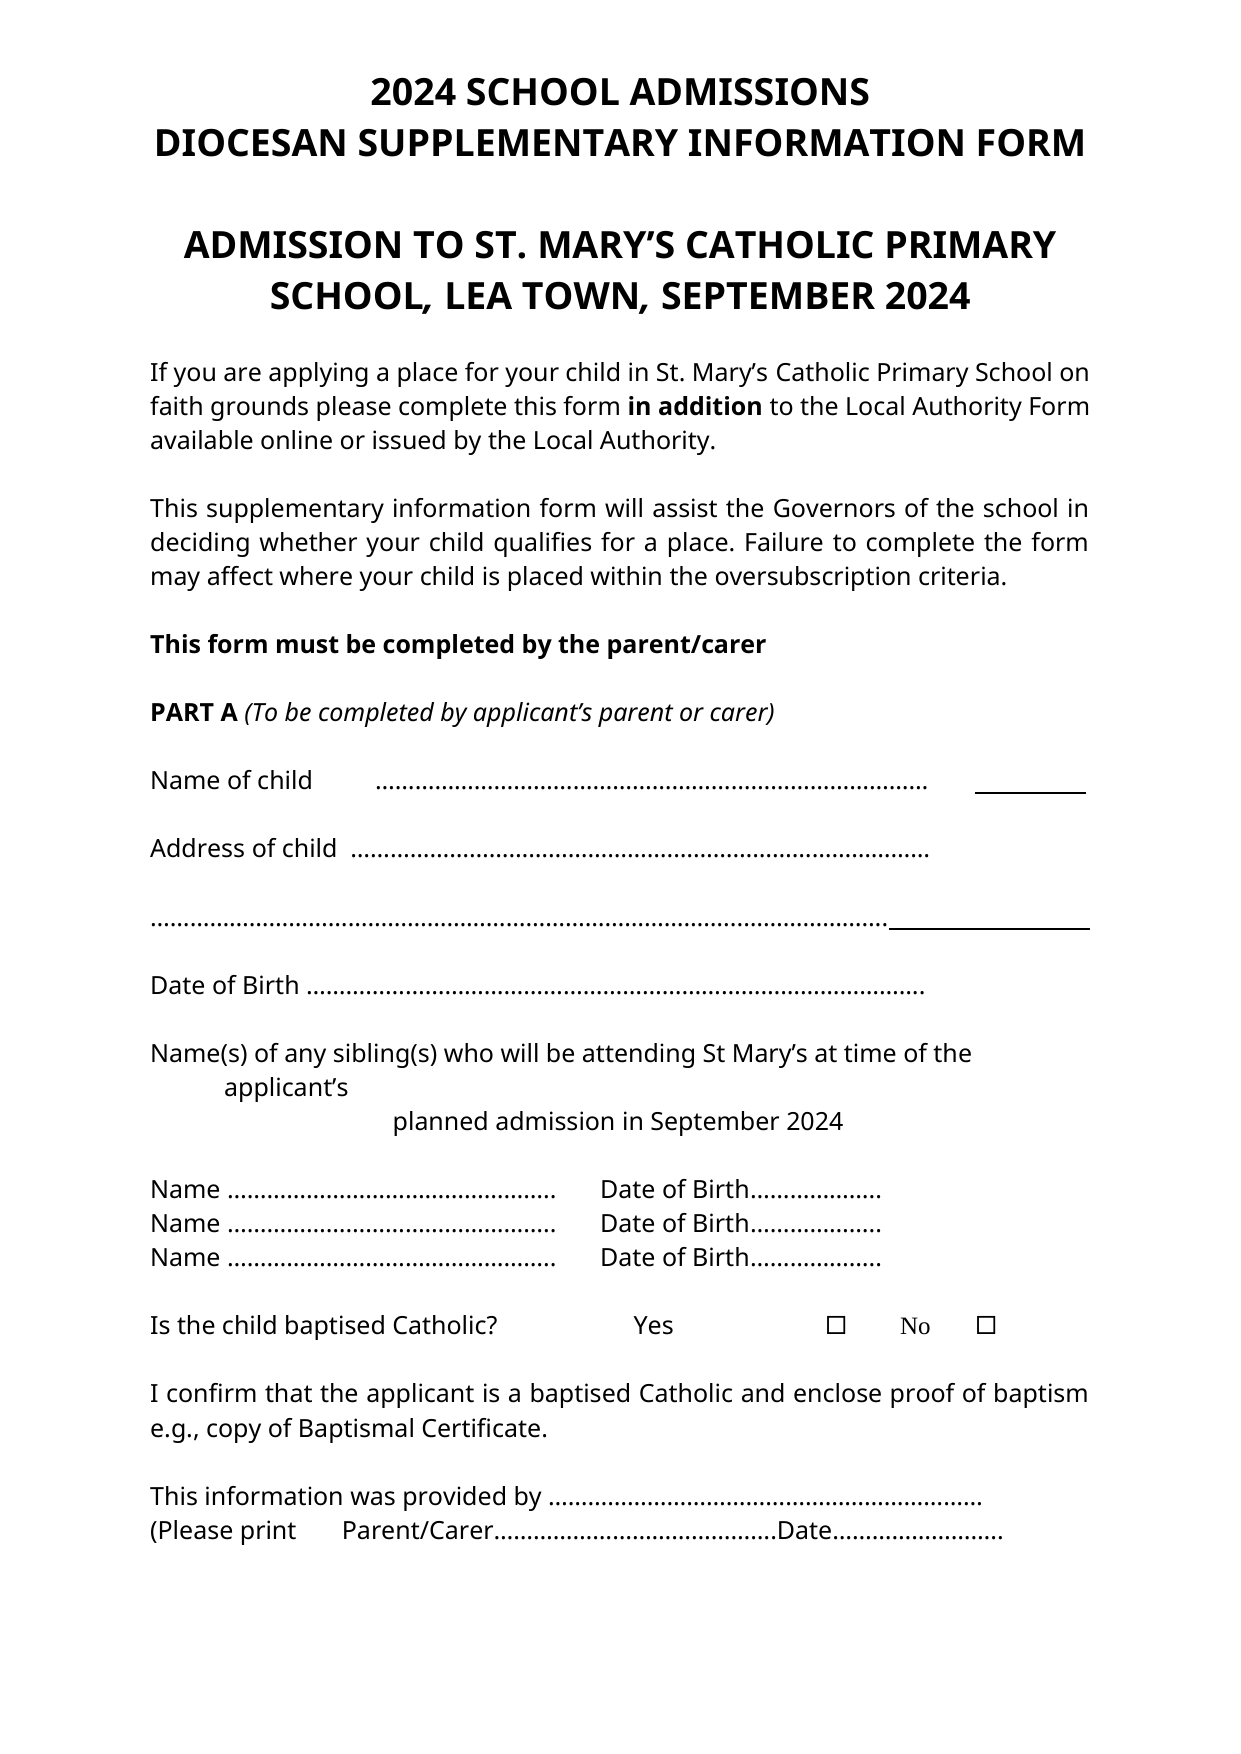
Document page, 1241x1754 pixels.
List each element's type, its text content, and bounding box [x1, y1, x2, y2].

text Date of Birth …………………………………………………………………………………. [150, 967, 1090, 1001]
text Name(s) of any sibling(s) who will be attending St Mary’s at time of the applicant’s planned admission in September 2024 [150, 1036, 1090, 1138]
title This supplementary information form will assist the Governors of the school in deciding whether your child qualifies for a place. Failure to complete the form may affect where your child is placed within the oversubscription criteria. [150, 491, 1090, 593]
text This information was provided by ………………………………………………………… [150, 1478, 1090, 1512]
text Address of child ………………………………………….………………………………… [150, 831, 1090, 865]
text (Please print Parent/Carer…………………………………….Date…………………….. [150, 1512, 1090, 1546]
text This form must be completed by the parent/carer [150, 627, 1090, 661]
text PART A (To be completed by applicant’s parent or carer) [150, 695, 1090, 729]
text I confirm that the applicant is a baptised Catholic and enclose proof of baptism e.g., copy of Baptismal Certificate. [150, 1376, 1090, 1444]
text If you are applying a place for your child in St. Mary’s Catholic Primary School on faith grounds please complete this form in addition to the Local Authority Form available online or issued by the Local Authority. [150, 354, 1090, 456]
text Name ………………………………………….. Date of Birth ……………….. [150, 1240, 1090, 1274]
text Name ………………………………………….. Date of Birth ……………….. [150, 1206, 1090, 1240]
text ……………………………………………………………………………...…………………. [150, 899, 1090, 933]
text Name of child ………………………………………………………………………… [150, 763, 1090, 797]
text 2024 SCHOOL ADMISSIONS [150, 65, 1090, 116]
text Name ………………………………………….. Date of Birth ……………….. [150, 1172, 1090, 1206]
text Is the child baptised Catholic? Yes No [150, 1308, 1090, 1342]
text DIOCESAN SUPPLEMENTARY INFORMATION FORM [150, 116, 1090, 167]
text ADMISSION TO ST. MARY’S CATHOLIC PRIMARY SCHOOL, LEA TOWN, SEPTEMBER 2024 [150, 218, 1090, 320]
